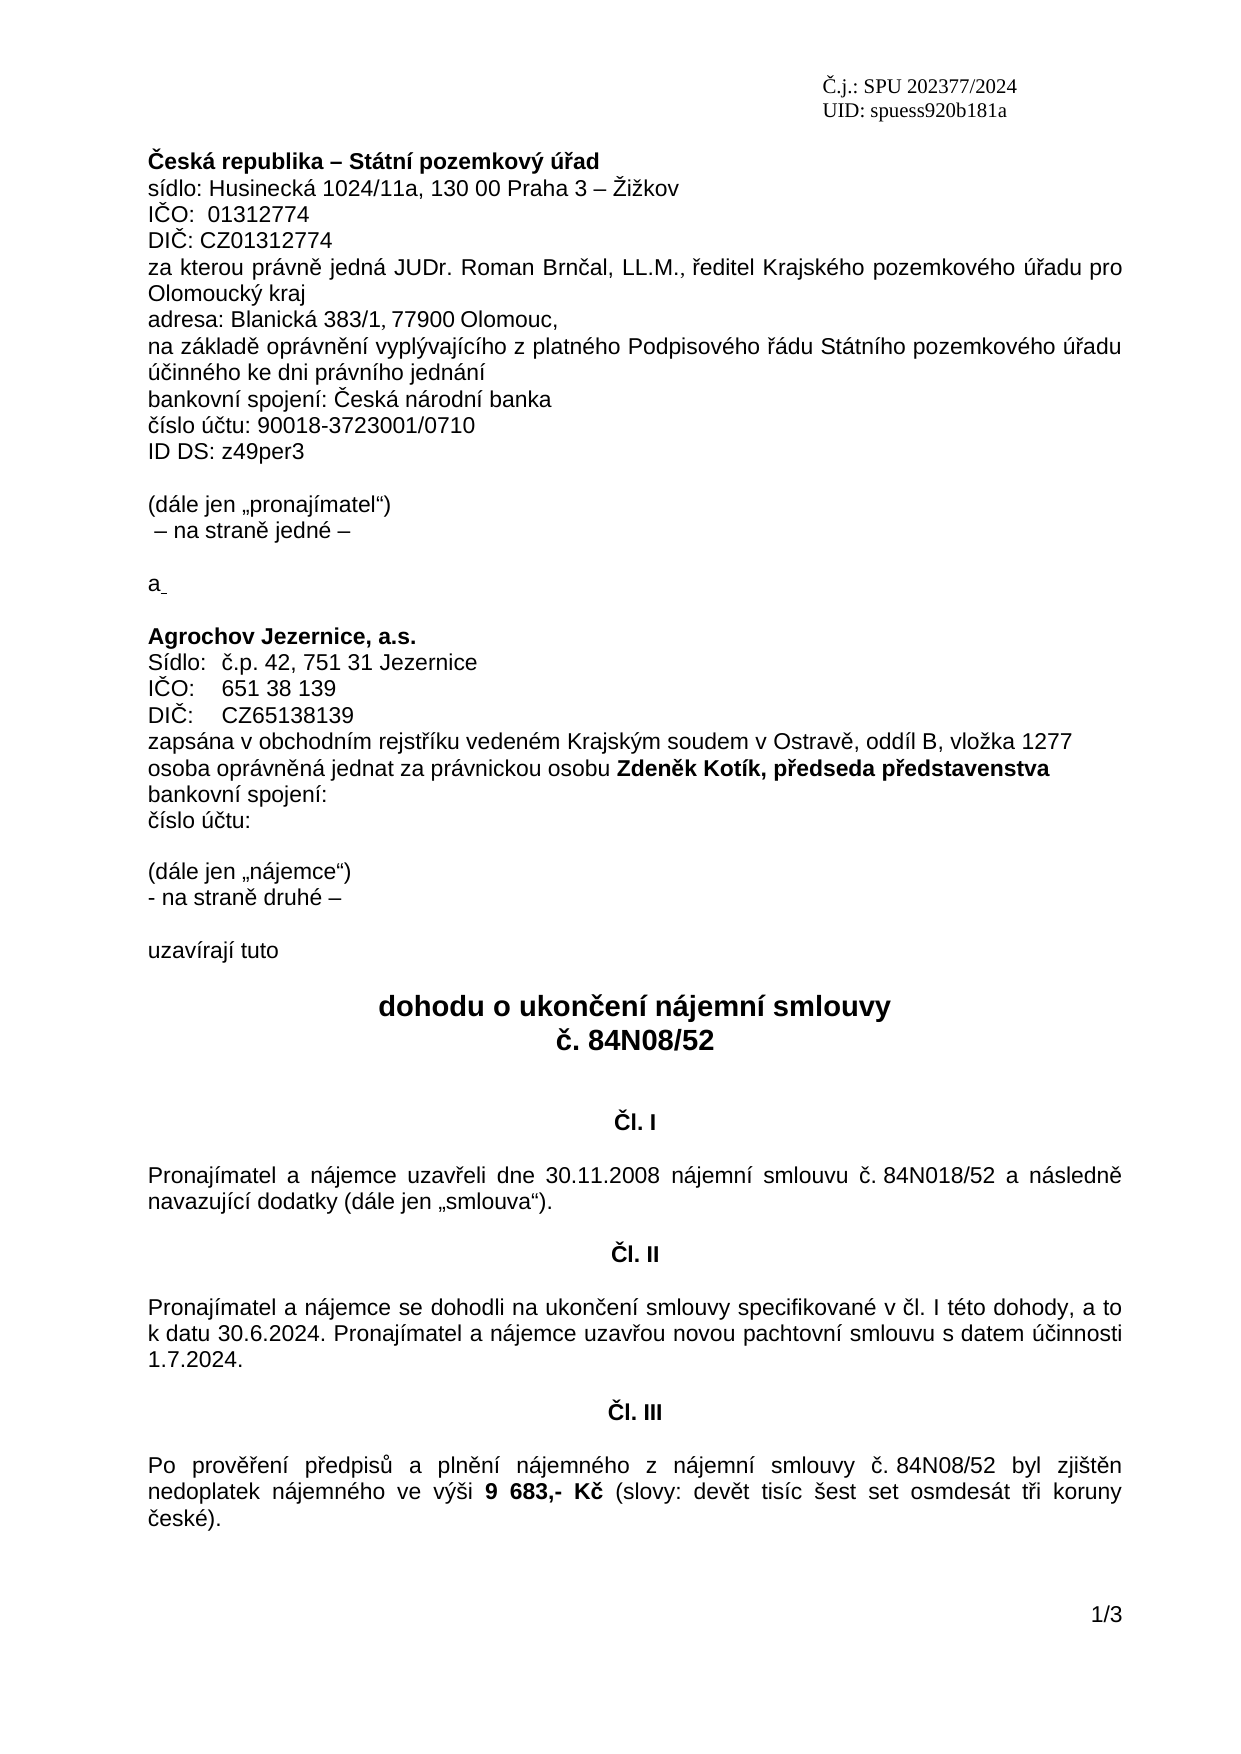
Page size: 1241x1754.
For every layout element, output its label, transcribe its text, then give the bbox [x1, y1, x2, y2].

text číslo účtu: 90018-3723001/0710 [148, 412, 1122, 438]
subtitle dohodu o ukončení nájemní smlouvy [148, 989, 1122, 1023]
text Po prověření předpisů a plnění nájemného z nájemní smlouvy č. 84N08/52 byl zjištěn nedoplatek nájemného ve výši 9 683,- Kč (slovy: devět tisíc šest set osmdesát tři koruny české). [148, 1452, 1122, 1531]
text (dále jen „nájemce“) [148, 858, 1122, 884]
subtitle Čl. III [148, 1399, 1122, 1425]
text bankovní spojení: číslo účtu: [148, 781, 1122, 858]
text č. 84N08/52 [148, 1023, 1122, 1056]
text adresa: Blanická 383/1, 77900 Olomouc, [148, 306, 1122, 333]
text osoba oprávněná jednat za právnickou osobu Zdeněk Kotík, předseda představenstva [148, 754, 1122, 781]
text (dále jen „pronajímatel“) [148, 491, 1122, 517]
text IČO: 01312774 [148, 201, 1122, 227]
text Pronajímatel a nájemce uzavřeli dne 30.11.2008 nájemní smlouvu č. 84N018/52 a následně navazující dodatky (dále jen „smlouva“). [148, 1162, 1122, 1214]
text uzavírají tuto [148, 937, 1122, 963]
text DIČ: CZ65138139 [148, 702, 1122, 728]
text Pronajímatel a nájemce se dohodli na ukončení smlouvy specifikované v čl. I této dohody, a to k datu 30.6.2024. Pronajímatel a nájemce uzavřou novou pachtovní smlouvu s datem účinnosti 1.7.2024. [148, 1294, 1122, 1373]
text - na straně druhé – [148, 884, 1122, 910]
text Česká republika – Státní pozemkový úřad [148, 148, 1122, 175]
subtitle Čl. I [148, 1109, 1122, 1136]
text – na straně jedné – [148, 517, 1122, 544]
text bankovní spojení: Česká národní banka [148, 386, 1122, 412]
text DIČ: CZ [148, 227, 1122, 254]
text zapsána v obchodním rejstříku vedeném Krajským soudem v Ostravě, oddíl B, vložka 1277 [148, 728, 1122, 754]
text za kterou právně jedná JUDr. Roman Brnčal, LL.M., ředitel Krajského pozemkového úřadu pro Olomoucký kraj [148, 254, 1122, 306]
text ID DS: z49per3 [148, 438, 1122, 464]
text Sídlo: č.p. 42, 751 31 Jezernice [148, 649, 1122, 675]
text Agrochov Jezernice, a.s. [148, 623, 1122, 649]
subtitle Čl. II [148, 1241, 1122, 1267]
text sídlo: Husinecká 1024/11a, 130 00 Praha 3 – Žižkov [148, 175, 1122, 201]
text na základě oprávnění vyplývajícího z platného Podpisového řádu Státního pozemkového úřadu účinného ke dni právního jednání [148, 333, 1122, 386]
text a [148, 570, 1122, 596]
text IČO: 651 38 139 [148, 675, 1122, 702]
